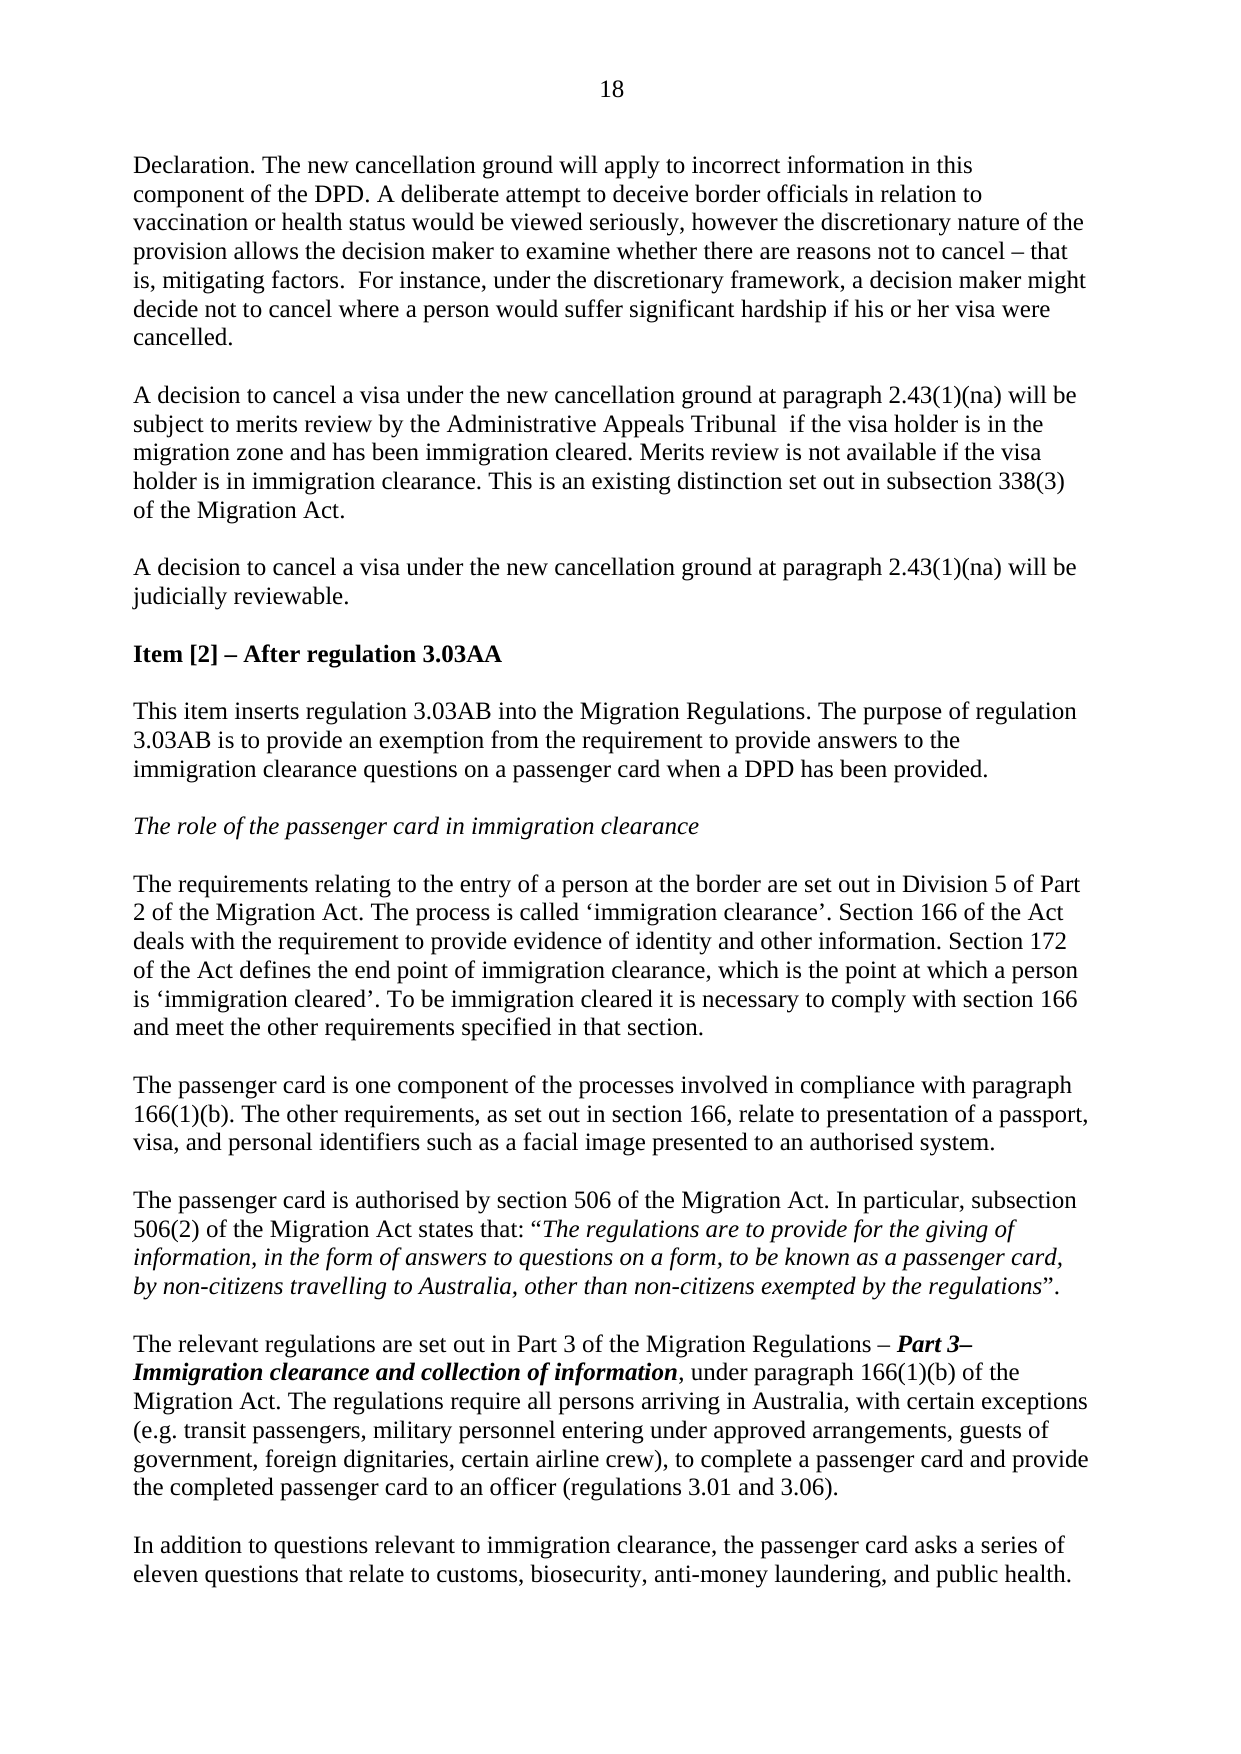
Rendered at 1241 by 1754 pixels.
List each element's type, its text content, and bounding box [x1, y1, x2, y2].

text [133, 1530, 1090, 1587]
text A decision to cancel a visa under the new cancellation ground at paragraph 2.43(1)(na) will be subject to merits review by the Administrative Appeals Tribunal if the visa holder is in the migration zone and has been immigration cleared. Merits review is not available if the visa holder is in immigration clearance. This is an existing distinction set out in subsection 338(3) of the Migration Act. [133, 380, 1090, 524]
text The passenger card is authorised by section 506 of the Migration Act. In particular, subsection 506(2) of the Migration Act states that: “The regulations are to provide for the giving of information, in the form of answers to questions on a form, to be known as a passenger card, by non-citizens travelling to Australia, other than non-citizens exempted by the regulations”. [133, 1185, 1090, 1300]
text Item [2] – After regulation 3.03AA [133, 639, 1090, 667]
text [133, 150, 1090, 351]
text The role of the passenger card in immigration clearance [133, 811, 1090, 840]
text This item inserts regulation 3.03AB into the Migration Regulations. The purpose of regulation 3.03AB is to provide an exemption from the requirement to provide answers to the immigration clearance questions on a passenger card when a DPD has been provided. [133, 696, 1090, 782]
text The passenger card is one component of the processes involved in compliance with paragraph 166(1)(b). The other requirements, as set out in section 166, relate to presentation of a passport, visa, and personal identifiers such as a facial image presented to an authorised system. [133, 1070, 1090, 1156]
text The relevant regulations are set out in Part 3 of the Migration Regulations – Part 3–Immigration clearance and collection of information, under paragraph 166(1)(b) of the Migration Act. The regulations require all persons arriving in Australia, with certain exceptions (e.g. transit passengers, military personnel entering under approved arrangements, guests of government, foreign dignitaries, certain airline crew), to complete a passenger card and provide the completed passenger card to an officer (regulations 3.01 and 3.06). [133, 1329, 1090, 1501]
text A decision to cancel a visa under the new cancellation ground at paragraph 2.43(1)(na) will be judicially reviewable. [133, 552, 1090, 610]
text The requirements relating to the entry of a person at the border are set out in Division 5 of Part 2 of the Migration Act. The process is called ‘immigration clearance’. Section 166 of the Act deals with the requirement to provide evidence of identity and other information. Section 172 of the Act defines the end point of immigration clearance, which is the point at which a person is ‘immigration cleared’. To be immigration cleared it is necessary to comply with section 166 and meet the other requirements specified in that section. [133, 869, 1090, 1041]
